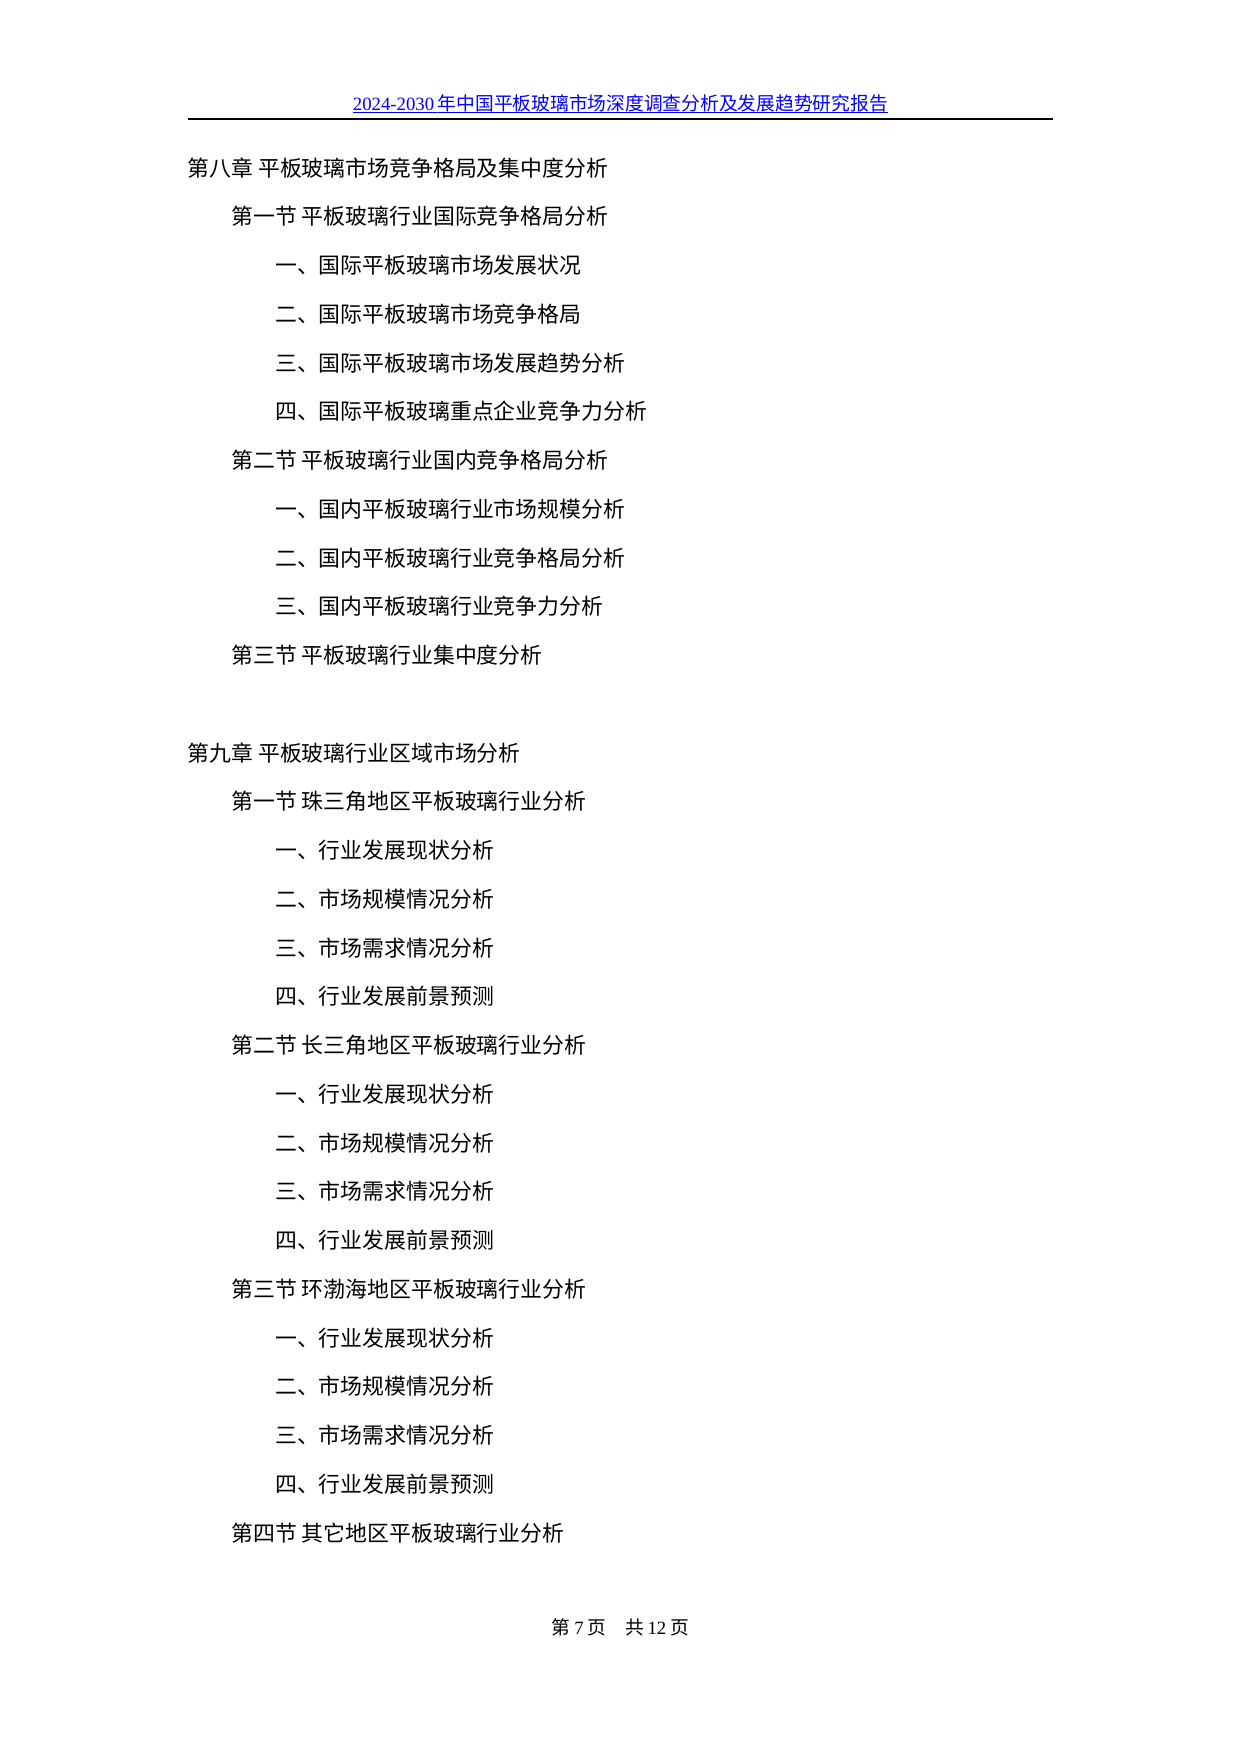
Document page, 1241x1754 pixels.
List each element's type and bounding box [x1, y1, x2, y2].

text [187, 150, 1053, 1548]
